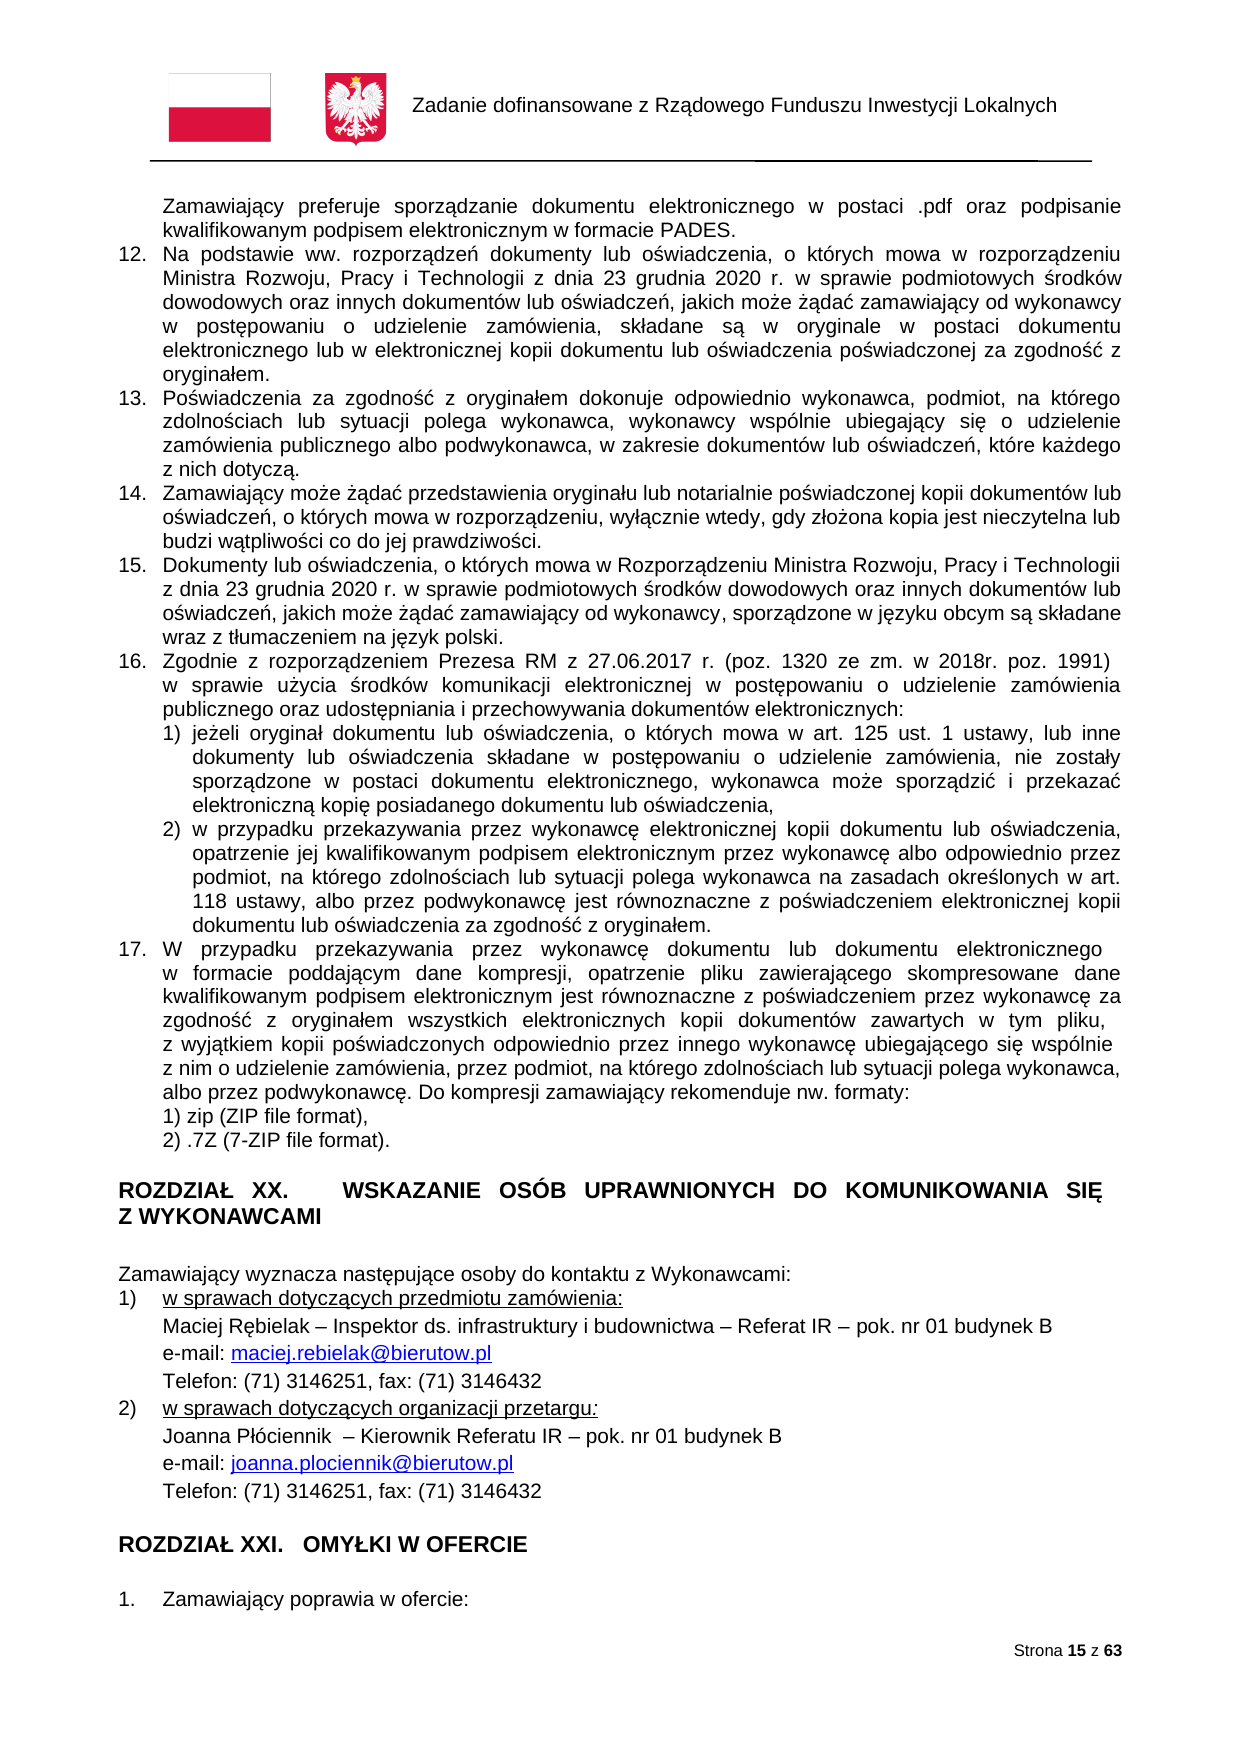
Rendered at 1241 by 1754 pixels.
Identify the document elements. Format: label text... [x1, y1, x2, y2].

list Dokumenty lub oświadczenia, o których mowa w Rozporządzeniu Ministra Rozwoju, Pracy i Technologii z dnia 23 grudnia 2020 r. w sprawie podmiotowych środków dowodowych oraz innych dokumentów lub oświadczeń, jakich może żądać zamawiający od wykonawcy, sporządzone w języku obcym są składane wraz z tłumaczeniem na język polski. [118, 553, 1122, 649]
list Zamawiający może żądać przedstawienia oryginału lub notarialnie poświadczonej kopii dokumentów lub oświadczeń, o których mowa w rozporządzeniu, wyłącznie wtedy, gdy złożona kopia jest nieczytelna lub budzi wątpliwości co do jej prawdziwości. [118, 481, 1122, 553]
text e-mail: joanna.plociennik@bierutow.pl [162, 1451, 1122, 1475]
text Zamawiający wyznacza następujące osoby do kontaktu z Wykonawcami: [118, 1262, 1122, 1286]
picture [168, 73, 387, 146]
list w sprawach dotyczących przedmiotu zamówienia: [118, 1286, 1122, 1310]
list Na podstawie ww. rozporządzeń dokumenty lub oświadczenia, o których mowa w rozporządzeniu Ministra Rozwoju, Pracy i Technologii z dnia 23 grudnia 2020 r. w sprawie podmiotowych środków dowodowych oraz innych dokumentów lub oświadczeń, jakich może żądać zamawiający od wykonawcy w postępowaniu o udzielenie zamówienia, składane są w oryginale w postaci dokumentu elektronicznego lub w elektronicznej kopii dokumentu lub oświadczenia poświadczonej za zgodność z oryginałem. [118, 242, 1122, 385]
text Zamawiający preferuje sporządzanie dokumentu elektronicznego w postaci .pdf oraz podpisanie kwalifikowanym podpisem elektronicznym w formacie PADES. [162, 194, 1122, 242]
list w przypadku przekazywania przez wykonawcę elektronicznej kopii dokumentu lub oświadczenia, opatrzenie jej kwalifikowanym podpisem elektronicznym przez wykonawcę albo odpowiednio przez podmiot, na którego zdolnościach lub sytuacji polega wykonawca na zasadach określonych w art. 118 ustawy, albo przez podwykonawcę jest równoznaczne z poświadczeniem elektronicznej kopii dokumentu lub oświadczenia za zgodność z oryginałem. [162, 817, 1122, 936]
text 2) .7Z (7-ZIP file format). [162, 1128, 1122, 1152]
list W przypadku przekazywania przez wykonawcę dokumentu lub dokumentu elektronicznego w formacie poddającym dane kompresji, opatrzenie pliku zawierającego skompresowane dane kwalifikowanym podpisem elektronicznym jest równoznaczne z poświadczeniem przez wykonawcę za zgodność z oryginałem wszystkich elektronicznych kopii dokumentów zawartych w tym pliku, z wyjątkiem kopii poświadczonych odpowiednio przez innego wykonawcę ubiegającego się wspólnie z nim o udzielenie zamówienia, przez podmiot, na którego zdolnościach lub sytuacji polega wykonawca, albo przez podwykonawcę. Do kompresji zamawiający rekomenduje nw. formaty: [118, 936, 1122, 1104]
list Zamawiający poprawia w ofercie: [118, 1587, 1122, 1611]
text 1) zip (ZIP file format), [162, 1104, 1122, 1128]
subtitle ROZDZIAŁ XX. WSKAZANIE OSÓB UPRAWNIONYCH DO KOMUNIKOWANIA SIĘ Z WYKONAWCAMI [118, 1177, 1122, 1230]
list Poświadczenia za zgodność z oryginałem dokonuje odpowiednio wykonawca, podmiot, na którego zdolnościach lub sytuacji polega wykonawca, wykonawcy wspólnie ubiegający się o udzielenie zamówienia publicznego albo podwykonawca, w zakresie dokumentów lub oświadczeń, które każdego z nich dotyczą. [118, 385, 1122, 481]
list Zgodnie z rozporządzeniem Prezesa RM z 27.06.2017 r. (poz. 1320 ze zm. w 2018r. poz. 1991) w sprawie użycia środków komunikacji elektronicznej w postępowaniu o udzielenie zamówienia publicznego oraz udostępniania i przechowywania dokumentów elektronicznych: [118, 649, 1122, 721]
text Maciej Rębielak – Inspektor ds. infrastruktury i budownictwa – Referat IR – pok. nr 01 budynek B [162, 1314, 1122, 1338]
text e-mail: maciej.rebielak@bierutow.pl [162, 1341, 1122, 1365]
text Joanna Płóciennik – Kierownik Referatu IR – pok. nr 01 budynek B [162, 1424, 1122, 1448]
text Telefon: (71) 3146251, fax: (71) 3146432 [162, 1369, 1122, 1393]
text Telefon: (71) 3146251, fax: (71) 3146432 [162, 1479, 1122, 1503]
subtitle ROZDZIAŁ XXI. OMYŁKI W OFERCIE [118, 1531, 1122, 1558]
list jeżeli oryginał dokumentu lub oświadczenia, o których mowa w art. 125 ust. 1 ustawy, lub inne dokumenty lub oświadczenia składane w postępowaniu o udzielenie zamówienia, nie zostały sporządzone w postaci dokumentu elektronicznego, wykonawca może sporządzić i przekazać elektroniczną kopię posiadanego dokumentu lub oświadczenia, [162, 721, 1122, 817]
list w sprawach dotyczących organizacji przetargu: [118, 1396, 1122, 1420]
